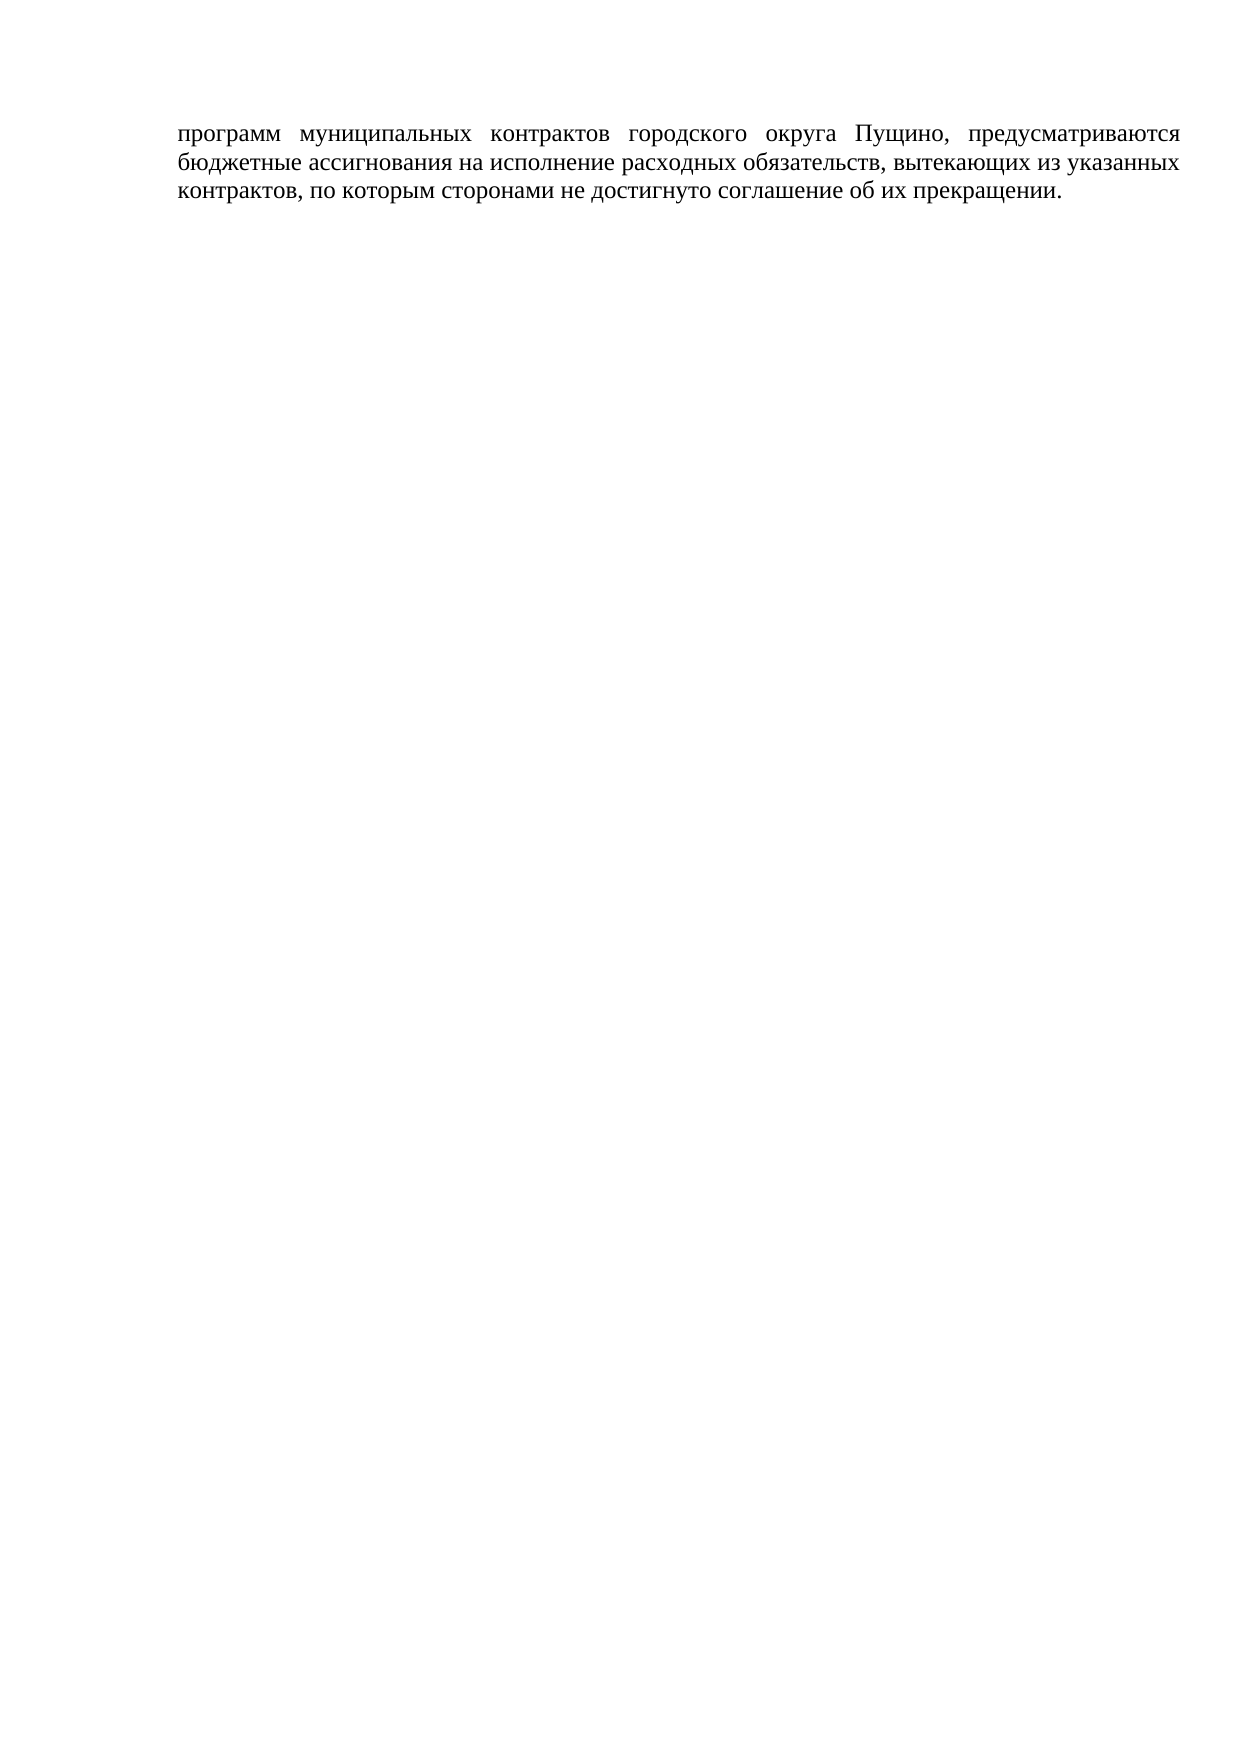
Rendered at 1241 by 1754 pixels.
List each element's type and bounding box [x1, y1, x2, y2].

text [177, 118, 1181, 204]
